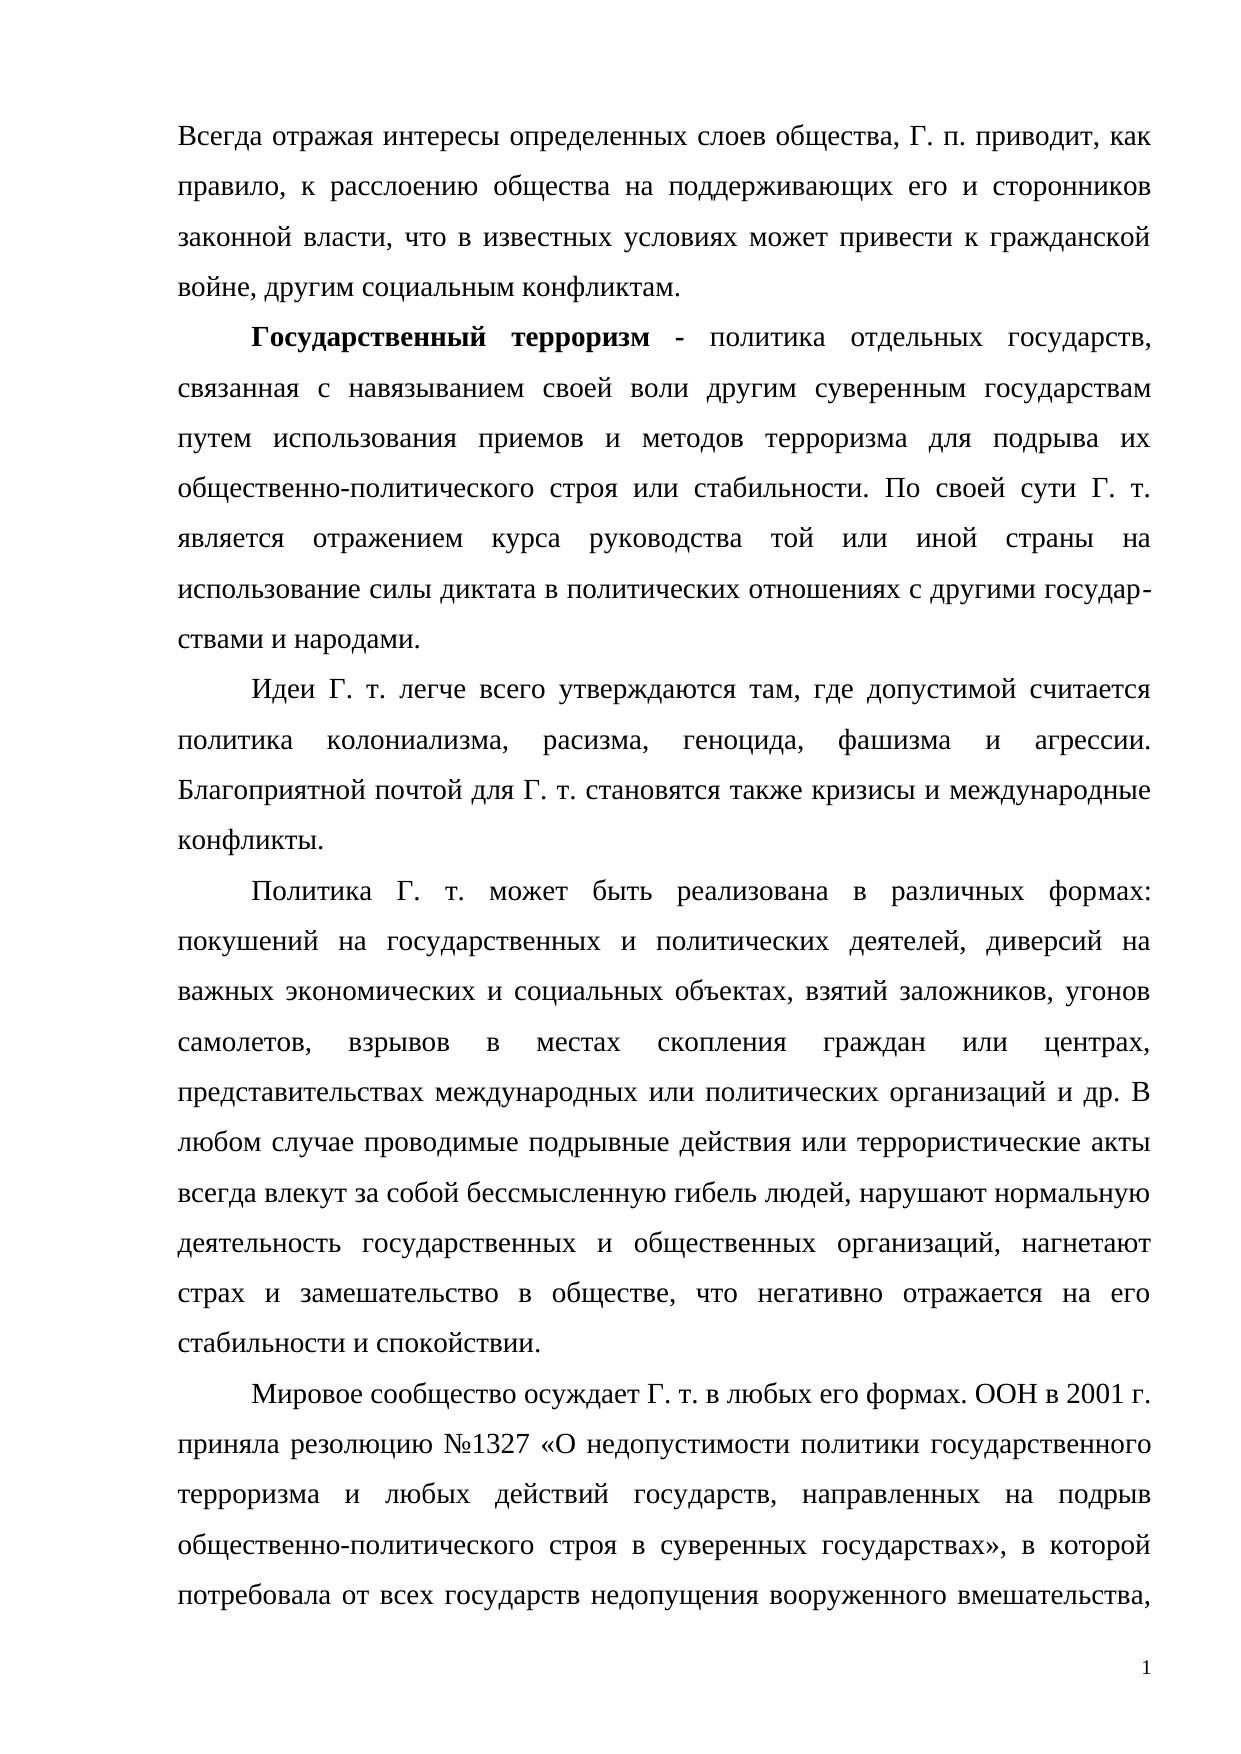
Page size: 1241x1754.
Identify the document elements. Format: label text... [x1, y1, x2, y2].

text Идеи Г. т. легче всего утверждаются там, где допустимой считается политика колониализма, расизма, геноцида, фашизма и агрессии. Благоприятной почтой для Г. т. становятся также кризисы и международные конфликты. [177, 672, 1152, 856]
text Политика Г. т. может быть реализована в различных формах: покушений на государственных и политических деятелей, диверсий на важных экономических и социальных объектах, взятий заложников, угонов самолетов, взрывов в местах скопления граждан или центрах, представительствах международных или политических организаций и др. В любом случае проводимые подрывные действия или террористические акты всегда влекут за собой бессмысленную гибель людей, нарушают нормальную деятельность государственных и общественных организаций, нагнетают страх и замешательство в обществе, что негативно отражается на его стабильности и спокойствии. [177, 873, 1152, 1359]
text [177, 118, 1152, 303]
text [177, 1376, 1152, 1611]
text Государственный терроризм - политика отдельных государств, связанная с навязыванием своей воли другим суверенным государствам путем использования приемов и методов терроризма для подрыва их общественно-политического строя или стабильности. По своей сути Г. т. является отражением курса руководства той или иной страны на использование силы диктата в политических отношениях с другими государствами и народами. [177, 319, 1152, 655]
